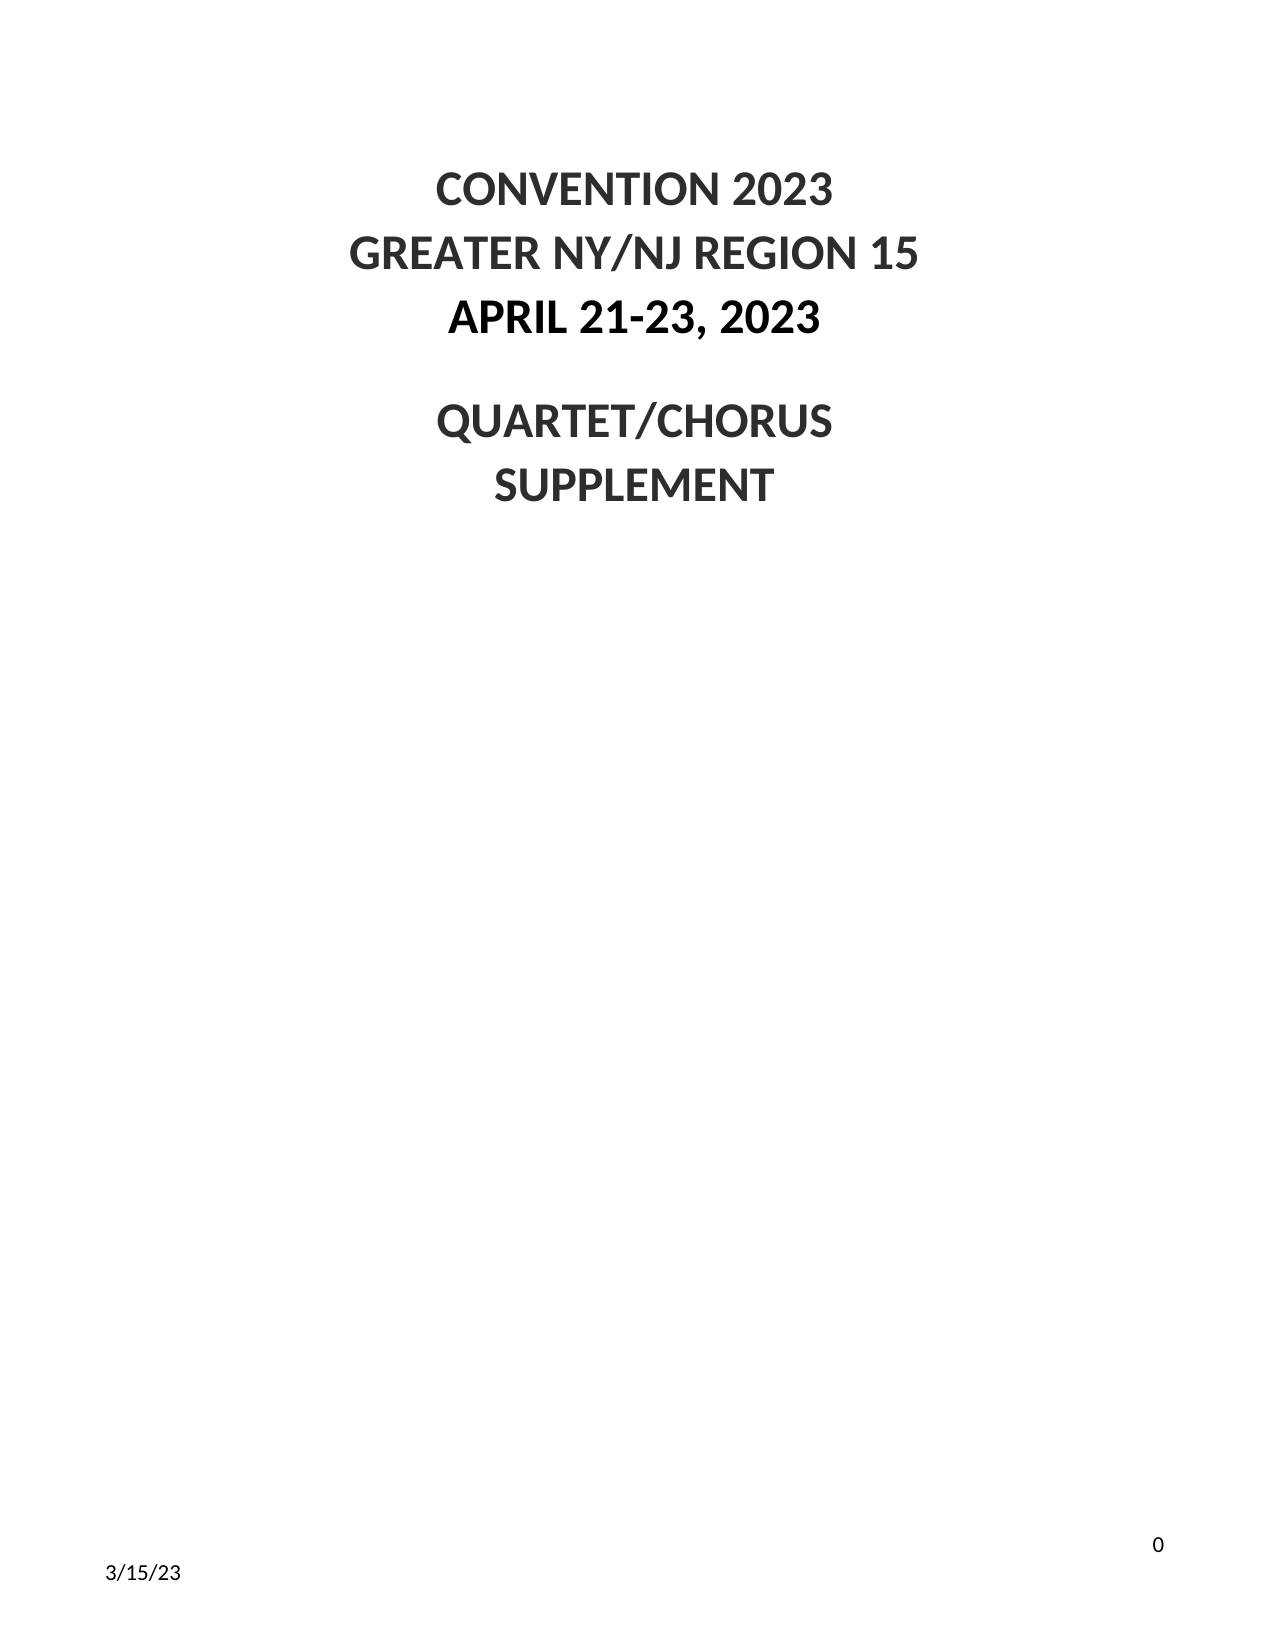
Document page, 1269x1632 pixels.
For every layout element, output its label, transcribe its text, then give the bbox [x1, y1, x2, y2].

text APRIL 21-23, 2023 [105, 285, 1164, 346]
text CONVENTION 2023 [105, 157, 1164, 218]
text QUARTET/CHORUS [105, 389, 1164, 450]
text SUPPLEMENT [105, 453, 1164, 514]
text GREATER NY/NJ REGION 15 [105, 221, 1164, 282]
